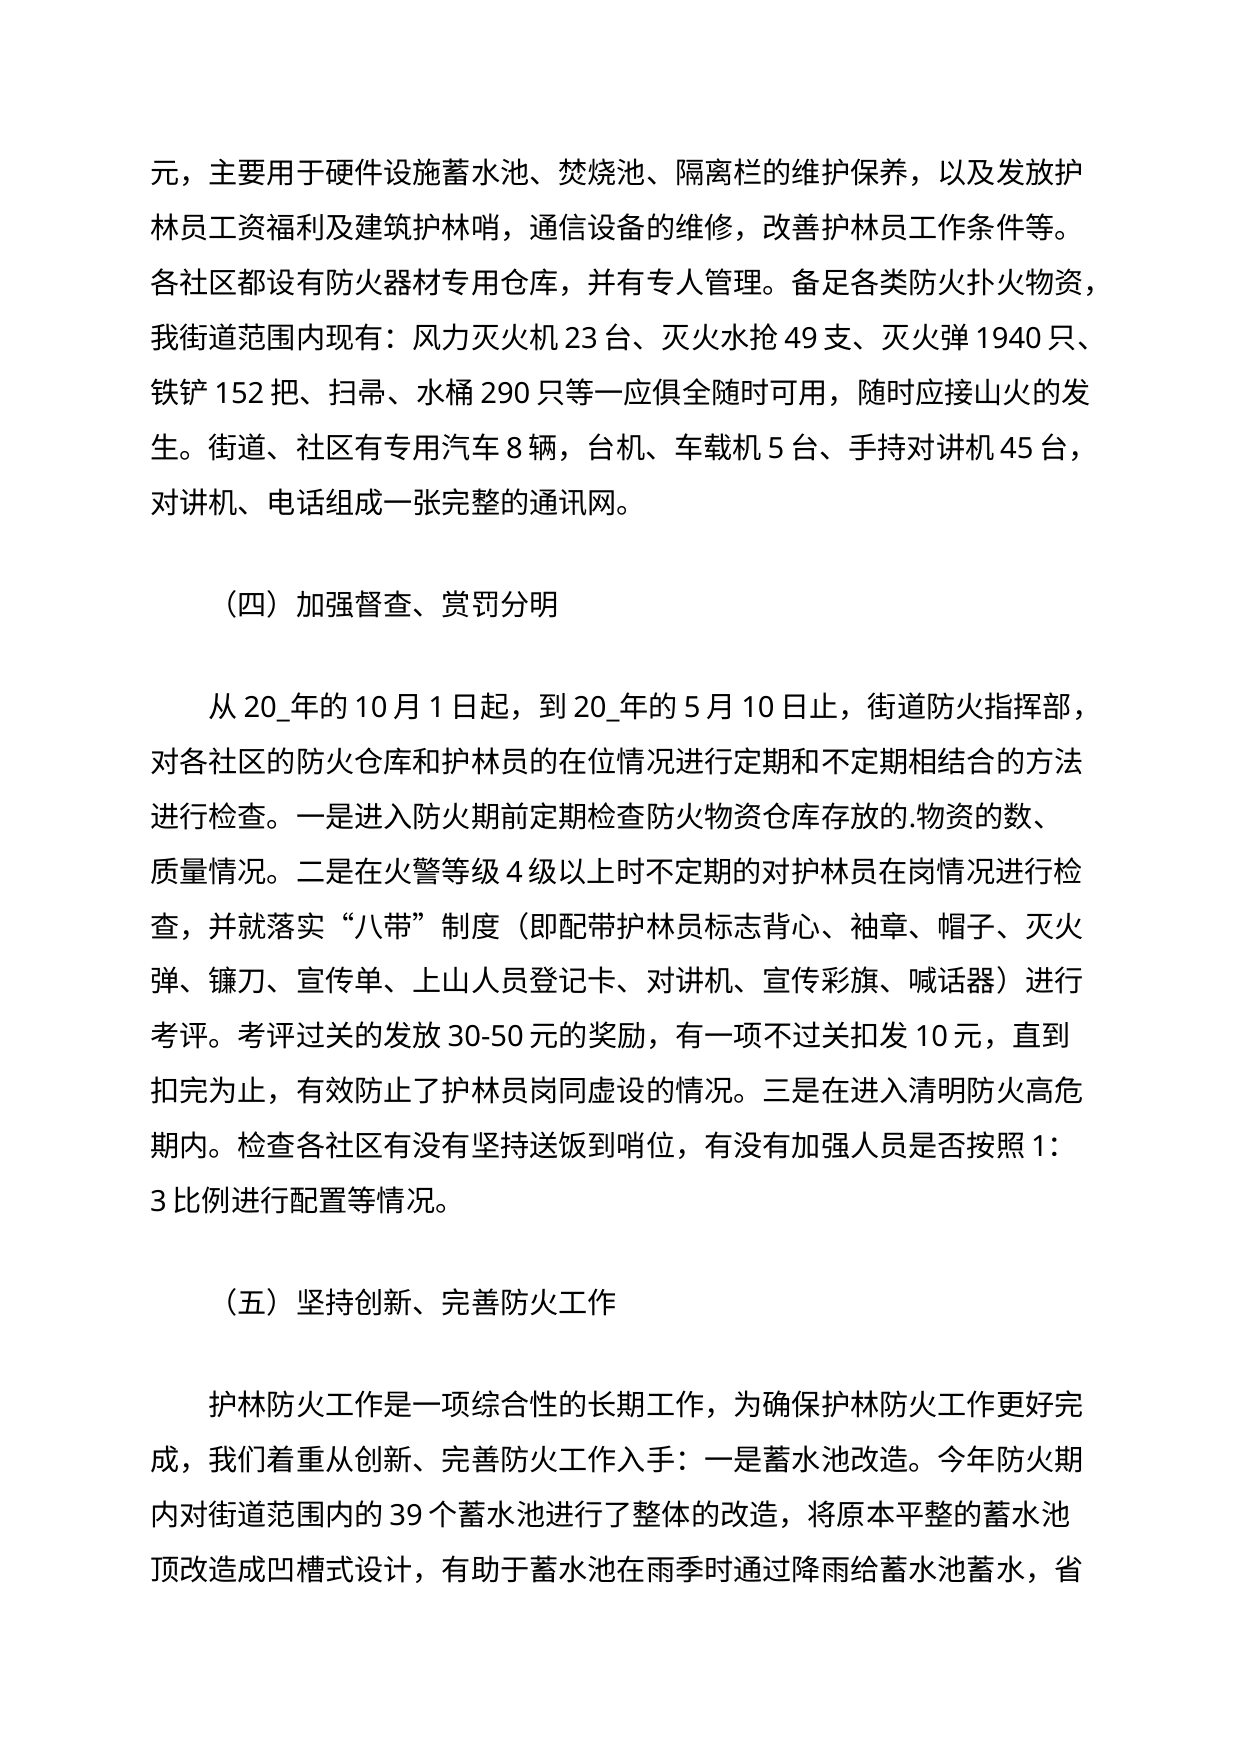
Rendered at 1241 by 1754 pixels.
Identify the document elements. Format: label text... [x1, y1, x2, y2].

text （五）坚持创新、完善防火工作 [150, 1280, 1090, 1322]
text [150, 150, 1090, 522]
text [150, 1382, 1090, 1589]
text （四）加强督查、赏罚分明 [150, 581, 1090, 624]
text 从20_年的10月1日起，到20_年的5月10日止，街道防火指挥部，对各社区的防火仓库和护林员的在位情况进行定期和不定期相结合的方法进行检查。一是进入防火期前定期检查防火物资仓库存放的.物资的数、质量情况。二是在火警等级4级以上时不定期的对护林员在岗情况进行检查，并就落实“八带”制度（即配带护林员标志背心、袖章、帽子、灭火弹、镰刀、宣传单、上山人员登记卡、对讲机、宣传彩旗、喊话器）进行考评。考评过关的发放30-50元的奖励，有一项不过关扣发10元，直到扣完为止，有效防止了护林员岗同虚设的情况。三是在进入清明防火高危期内。检查各社区有没有坚持送饭到哨位，有没有加强人员是否按照1：3比例进行配置等情况。 [150, 683, 1090, 1220]
